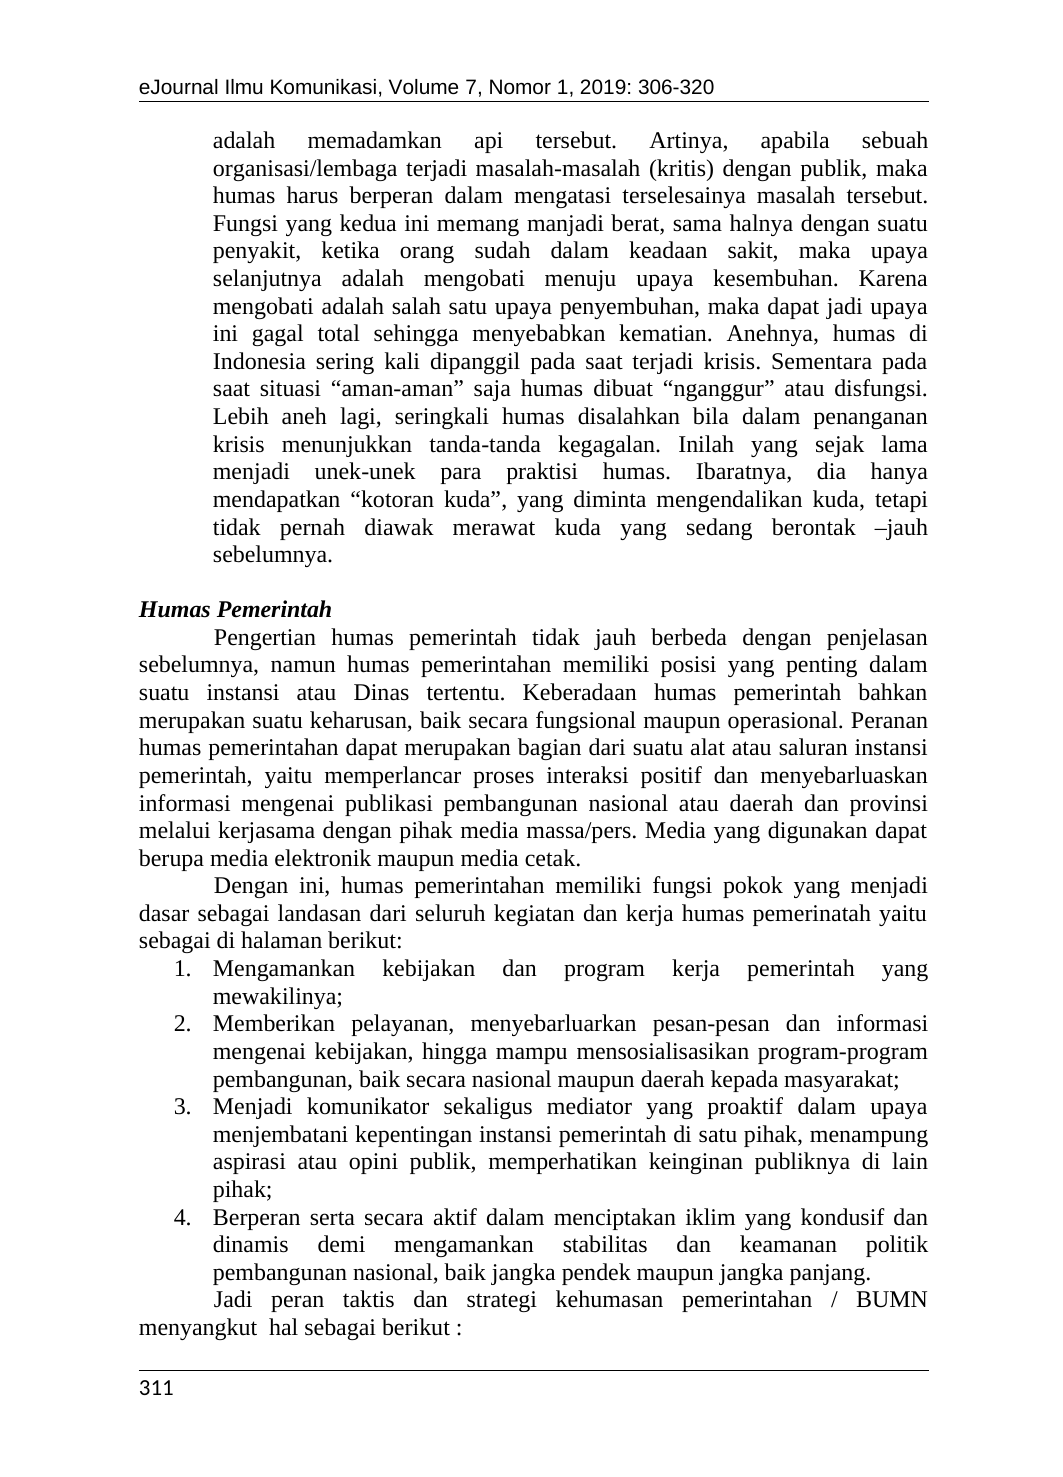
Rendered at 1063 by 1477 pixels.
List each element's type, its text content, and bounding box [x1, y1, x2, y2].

text Jadi peran taktis dan strategi kehumasan pemerintahan / BUMN menyangkut hal sebagai berikut : [139, 1285, 929, 1341]
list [213, 126, 929, 568]
text Pengertian humas pemerintah tidak jauh berbeda dengan penjelasan sebelumnya, namun humas pemerintahan memiliki posisi yang penting dalam suatu instansi atau Dinas tertentu. Keberadaan humas pemerintah bahkan merupakan suatu keharusan, baik secara fungsional maupun operasional. Peranan humas pemerintahan dapat merupakan bagian dari suatu alat atau saluran instansi pemerintah, yaitu memperlancar proses interaksi positif dan menyebarluaskan informasi mengenai publikasi pembangunan nasional atau daerah dan provinsi melalui kerjasama dengan pihak media massa/pers. Media yang digunakan dapat berupa media elektronik maupun media cetak. [139, 623, 929, 871]
list Menjadi komunikator sekaligus mediator yang proaktif dalam upaya menjembatani kepentingan instansi pemerintah di satu pihak, menampung aspirasi atau opini publik, memperhatikan keinginan publiknya di lain pihak; [173, 1092, 929, 1203]
list Memberikan pelayanan, menyebarluarkan pesan-pesan dan informasi mengenai kebijakan, hingga mampu mensosialisasikan program-program pembangunan, baik secara nasional maupun daerah kepada masyarakat; [173, 1009, 929, 1092]
text Humas Pemerintah [139, 595, 929, 623]
text Dengan ini, humas pemerintahan memiliki fungsi pokok yang menjadi dasar sebagai landasan dari seluruh kegiatan dan kerja humas pemerinatah yaitu sebagai di halaman berikut: [139, 871, 929, 954]
list Mengamankan kebijakan dan program kerja pemerintah yang mewakilinya; [173, 954, 929, 1009]
list Berperan serta secara aktif dalam menciptakan iklim yang kondusif dan dinamis demi mengamankan stabilitas dan keamanan politik pembangunan nasional, baik jangka pendek maupun jangka panjang. [173, 1203, 929, 1285]
